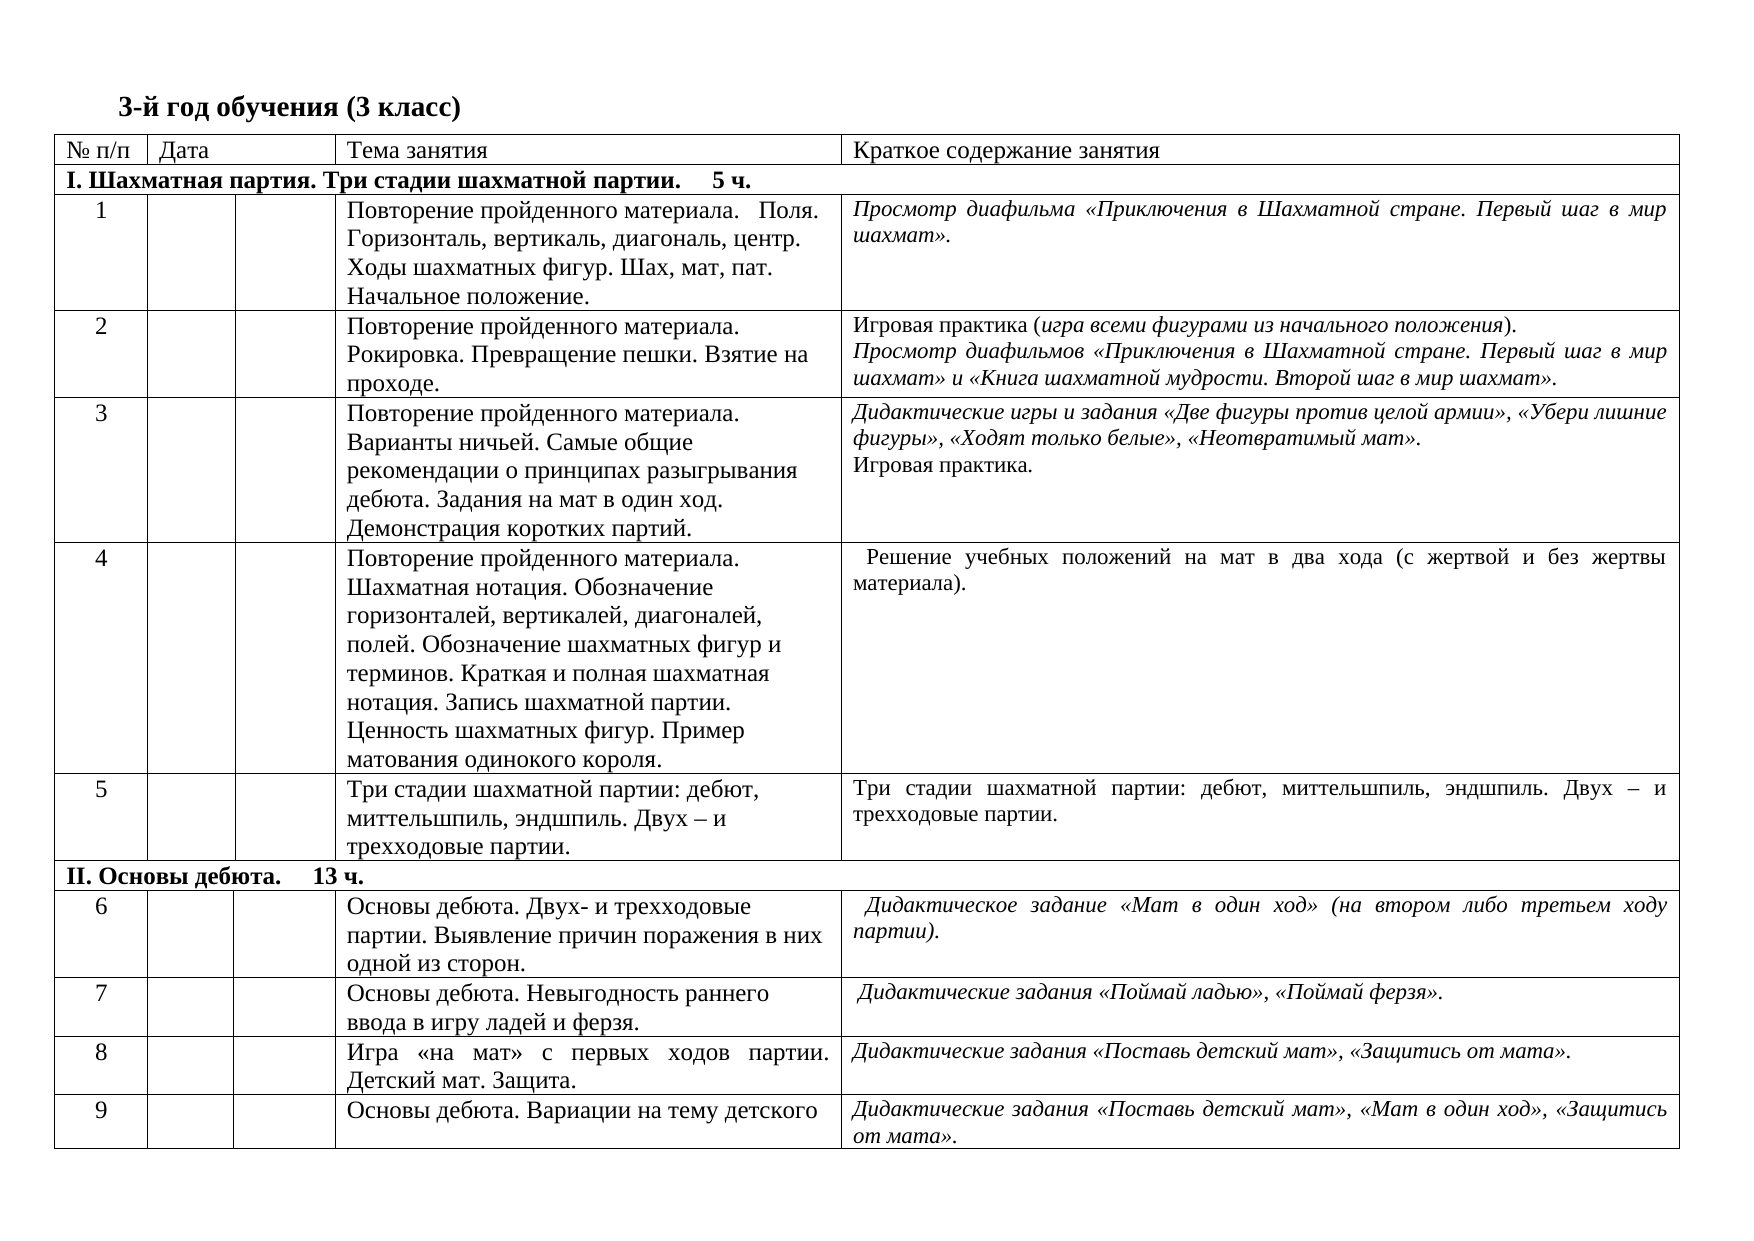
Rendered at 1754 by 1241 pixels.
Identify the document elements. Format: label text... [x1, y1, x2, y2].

table_cell Три стадии шахматной партии: дебют, миттельшпиль, эндшпиль. Двух – и трехходовые партии. [842, 774, 1679, 860]
table_cell [148, 311, 235, 397]
table_cell II. Основы дебюта. 13 ч. [55, 861, 1679, 890]
table_cell [234, 978, 335, 1036]
table_cell [148, 978, 233, 1036]
table_cell Дидактические задания «Поставь детский мат», «Защитись от мата». [842, 1037, 1679, 1094]
table_cell 2 [55, 311, 147, 397]
table_cell Повторение пройденного материала. Шахматная нотация. Обозначение горизонталей, вертикалей, диагоналей, полей. Обозначение шахматных фигур и терминов. Краткая и полная шахматная нотация. Запись шахматной партии. Ценность шахматных фигур. Пример матования одинокого короля. [336, 543, 841, 773]
table_cell Решение учебных положений на мат в два хода (с жертвой и без жертвы материала). [842, 543, 1679, 773]
table_cell 4 [55, 543, 147, 773]
table_cell [236, 774, 335, 860]
table_cell [234, 891, 335, 977]
table_cell [234, 1037, 335, 1094]
table_header Тема занятия [336, 135, 841, 164]
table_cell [842, 1095, 1679, 1148]
table_cell [148, 195, 235, 310]
table_cell Просмотр диафильма «Приключения в Шахматной стране. Первый шаг в мир шахмат». [842, 195, 1679, 310]
table_cell Игровая практика (игра всеми фигурами из начального положения). Просмотр диафильмов «Приключения в Шахматной стране. Первый шаг в мир шахмат» и «Книга шахматной мудрости. Второй шаг в мир шахмат». [842, 311, 1679, 397]
table_cell [148, 1037, 233, 1094]
table_cell Дидактические игры и задания «Две фигуры против целой армии», «Убери лишние фигуры», «Ходят только белые», «Неотвратимый мат». Игровая практика. [842, 398, 1679, 542]
table_header № п/п [55, 135, 147, 164]
table_cell [148, 398, 235, 542]
table_cell 5 [55, 774, 147, 860]
table_cell Повторение пройденного материала. Варианты ничьей. Самые общие рекомендации о принципах разыгрывания дебюта. Задания на мат в один ход. Демонстрация коротких партий. [336, 398, 841, 542]
table_cell Три стадии шахматной партии: дебют, миттельшпиль, эндшпиль. Двух – и трехходовые партии. [336, 774, 841, 860]
table_cell [148, 774, 235, 860]
table_cell [236, 398, 335, 542]
table_cell Игра «на мат» с первых ходов партии. Детский мат. Защита. [336, 1037, 841, 1094]
table_cell Основы дебюта. Невыгодность раннего ввода в игру ладей и ферзя. [336, 978, 841, 1036]
table_cell Дидактическое задание «Мат в один ход» (на втором либо третьем ходу партии). [842, 891, 1679, 977]
table_cell [148, 543, 235, 773]
table_cell Основы дебюта. Двух- и трехходовые партии. Выявление причин поражения в них одной из сторон. [336, 891, 841, 977]
table_header Дата [148, 135, 335, 164]
table_cell Дидактические задания «Поймай ладью», «Поймай ферзя». [842, 978, 1679, 1036]
text 3-й год обучения (3 класс) [118, 89, 1636, 122]
table_cell [236, 195, 335, 310]
table_cell 9 [55, 1095, 147, 1148]
table_cell I. Шахматная партия. Три стадии шахматной партии. 5 ч. [55, 165, 1679, 194]
table_cell [234, 1095, 335, 1148]
table_cell Повторение пройденного материала. Рокировка. Превращение пешки. Взятие на проходе. [336, 311, 841, 397]
table_cell [148, 1095, 233, 1148]
table_header Краткое содержание занятия [842, 135, 1679, 164]
table_cell 1 [55, 195, 147, 310]
table_cell Повторение пройденного материала. Поля. Горизонталь, вертикаль, диагональ, центр. Ходы шахматных фигур. Шах, мат, пат. Начальное положение. [336, 195, 841, 310]
table_cell 6 [55, 891, 147, 977]
table_cell [236, 543, 335, 773]
table_cell [236, 311, 335, 397]
table_cell [148, 891, 233, 977]
table_cell 3 [55, 398, 147, 542]
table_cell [336, 1095, 841, 1148]
table_cell 8 [55, 1037, 147, 1094]
table_cell 7 [55, 978, 147, 1036]
